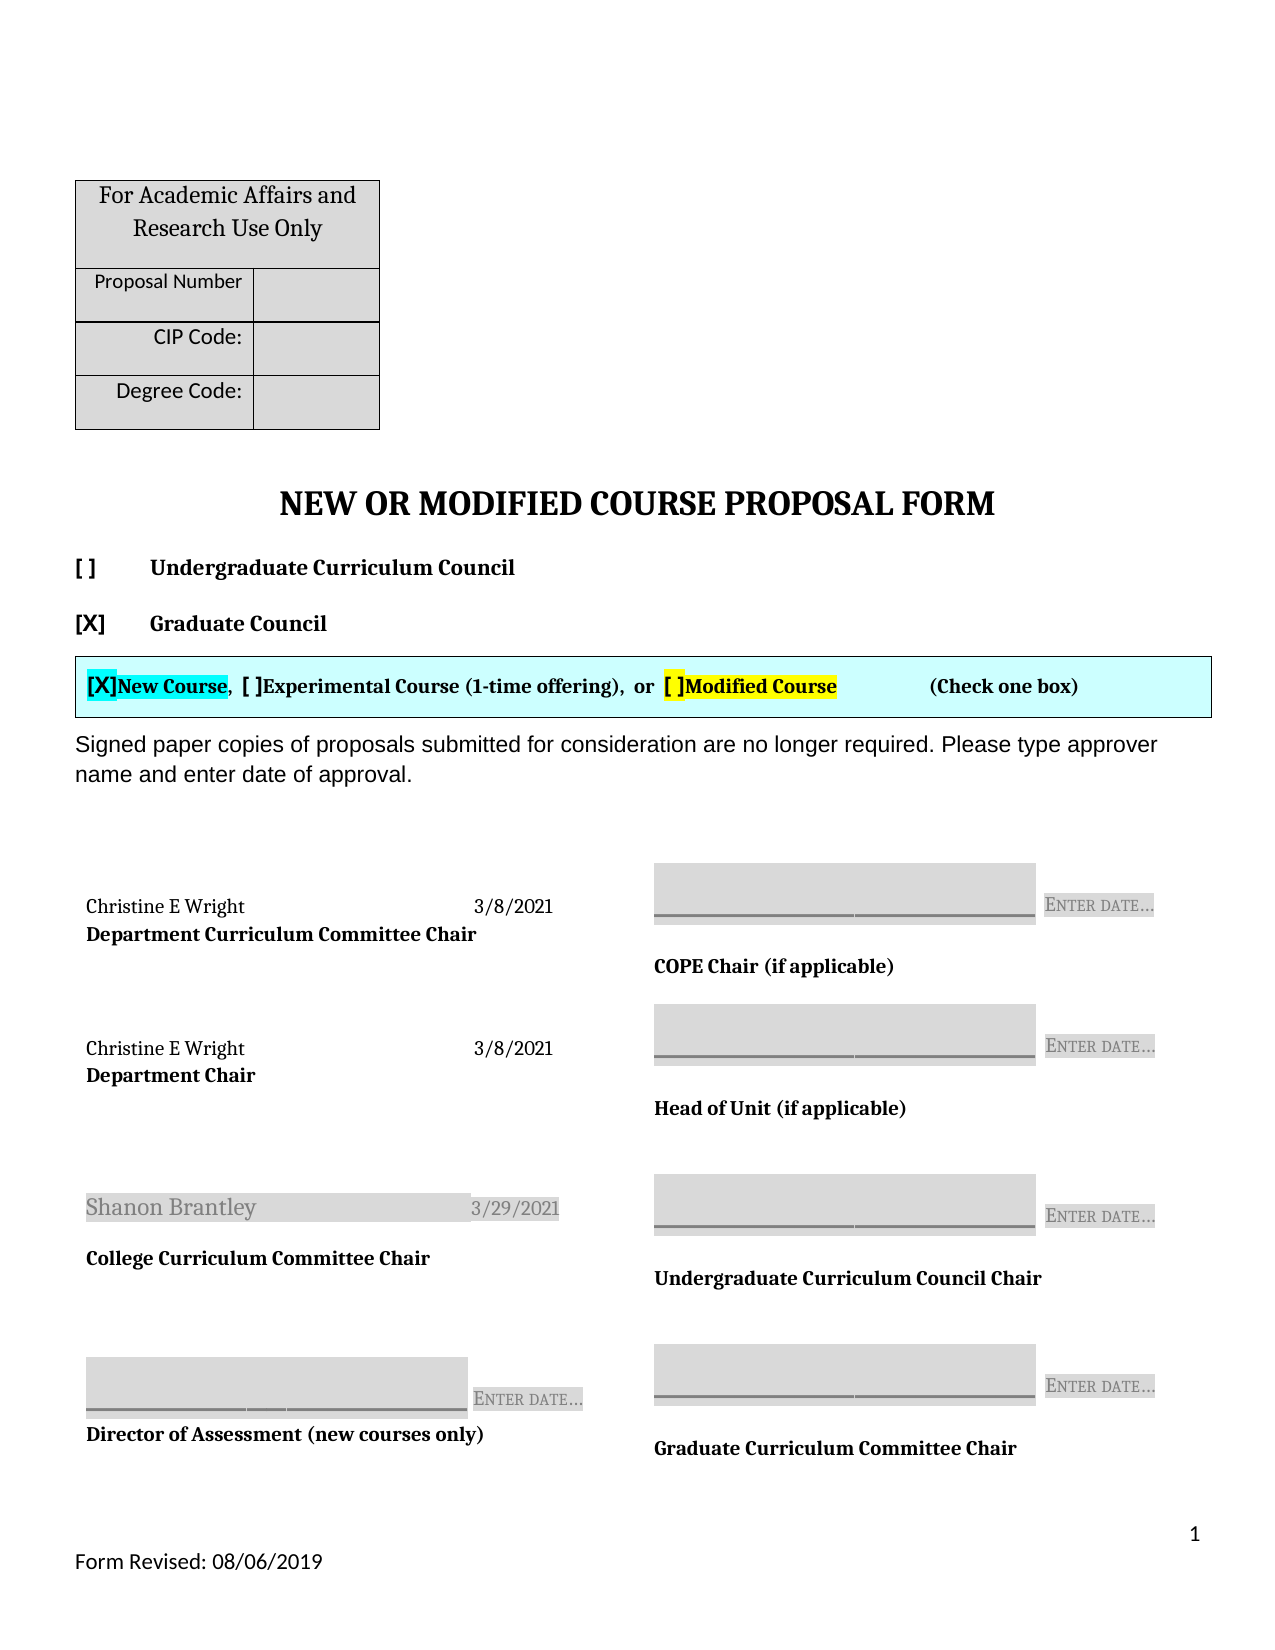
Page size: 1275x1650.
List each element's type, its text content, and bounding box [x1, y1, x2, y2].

text Signed paper copies of proposals submitted for consideration are no longer required. Please type approver name and enter date of approval. [75, 731, 1200, 787]
table_header Christine E Wright 3/8/2021 Department Curriculum Committee Chair [75, 863, 643, 1004]
table_cell Christine E Wright 3/8/2021 Department Chair [75, 1004, 643, 1145]
table_cell Degree Code: [76, 376, 253, 429]
table_header For Academic Affairs and Research Use Only [76, 181, 379, 268]
table_cell ___________________ Enter date… Graduate Curriculum Committee Chair [643, 1344, 1211, 1485]
table_header [X]New Course, [ ]Experimental Course (1-time offering), or [ ]Modified Course (Check one box) [76, 657, 1211, 717]
table_cell ___________________ Enter date… Director of Assessment (new courses only) [75, 1344, 643, 1485]
table_cell Proposal Number [76, 269, 253, 321]
table_cell [254, 269, 379, 321]
table_cell [254, 376, 379, 429]
table_cell ___________________ Enter date… Head of Unit (if applicable) [643, 1004, 1211, 1145]
text [ ] Undergraduate Curriculum Council [75, 551, 1200, 582]
text [X] Graduate Council [75, 607, 1200, 639]
table_cell Shanon Brantley 3/29/2021 College Curriculum Committee Chair [75, 1145, 643, 1344]
table_cell ___________________ Enter date… Undergraduate Curriculum Council Chair [643, 1145, 1211, 1344]
table_cell CIP Code: [76, 323, 253, 375]
table_header ___________________ Enter date… COPE Chair (if applicable) [643, 863, 1211, 1004]
table_cell [254, 323, 379, 375]
text NEW OR MODIFIED COURSE PROPOSAL FORM [75, 483, 1200, 524]
